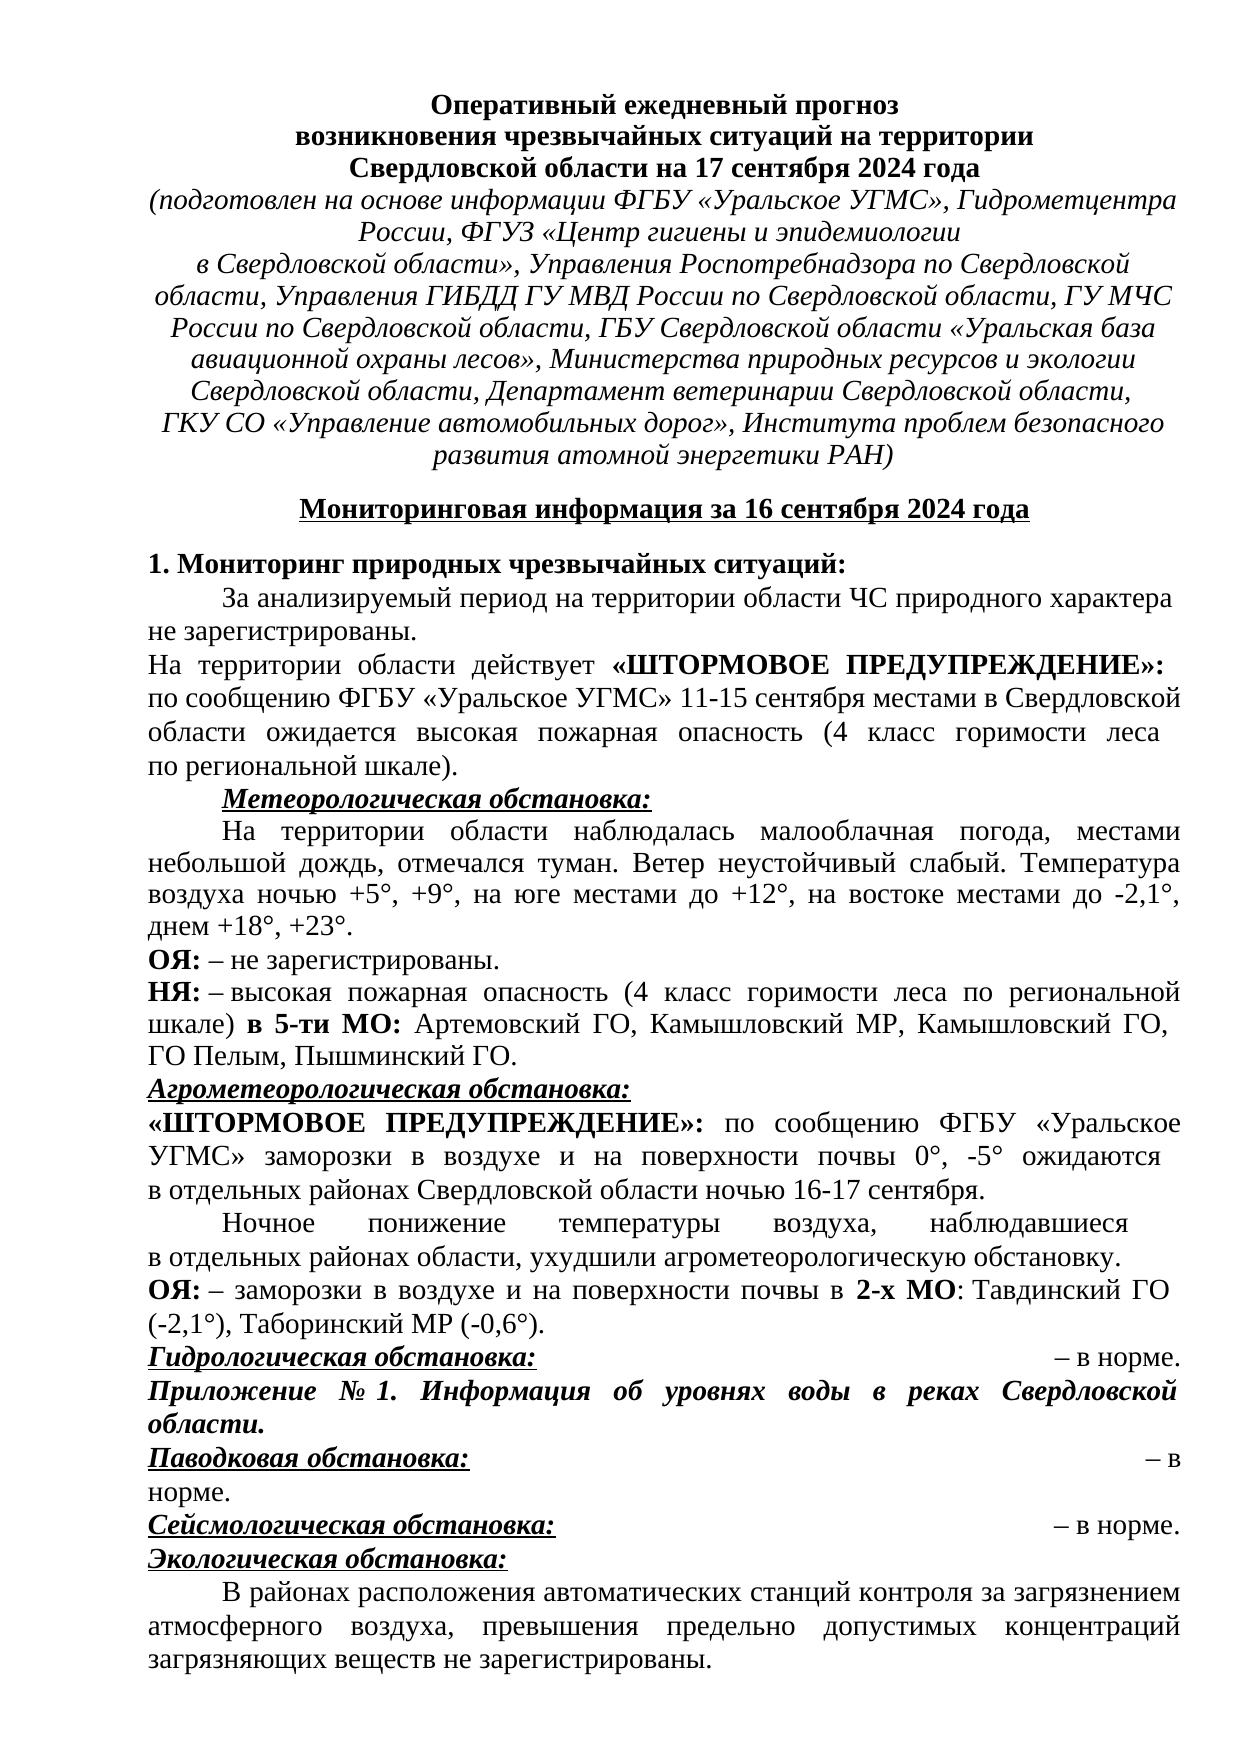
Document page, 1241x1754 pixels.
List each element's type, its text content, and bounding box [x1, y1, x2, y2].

text Сейсмологическая обстановка: – в норме. [148, 1507, 1181, 1541]
text НЯ: – высокая пожарная опасность (4 класс горимости леса по региональной шкале) в 5-ти МО: Артемовский ГО, Камышловский МР, Камышловский ГО, ГО Пелым, Пышминский ГО. [148, 976, 1181, 1071]
text Экологическая обстановка: [148, 1541, 1181, 1574]
text Гидрологическая обстановка: – в норме. [148, 1339, 1181, 1373]
text На территории области действует «ШТОРМОВОЕ ПРЕДУПРЕЖДЕНИЕ»: по сообщению ФГБУ «Уральское УГМС» 11-15 сентября местами в Свердловской области ожидается высокая пожарная опасность (4 класс горимости леса по региональной шкале). [148, 647, 1181, 781]
text 1. Мониторинг природных чрезвычайных ситуаций: [148, 548, 1181, 580]
text (подготовлен на основе информации ФГБУ «Уральское УГМС», Гидрометцентра России, ФГУЗ «Центр гигиены и эпидемиологии в Свердловской области», Управления Роспотребнадзора по Свердловской области, Управления ГИБДД ГУ МВД России по Свердловской области, ГУ МЧС России по Свердловской области, ГБУ Свердловской области «Уральская база авиационной охраны лесов», Министерства природных ресурсов и экологии Свердловской области, Департамент ветеринарии Свердловской области, ГКУ СО «Управление автомобильных дорог», Института проблем безопасного развития атомной энергетики РАН) [148, 184, 1181, 471]
text Ночное понижение температуры воздуха, наблюдавшиеся в отдельных районах области, ухудшили агрометеорологическую обстановку. [148, 1205, 1181, 1272]
text За анализируемый период на территории области ЧС природного характера не зарегистрированы. [148, 580, 1181, 647]
text ОЯ: – не зарегистрированы. [148, 942, 1181, 976]
text Мониторинговая информация за 16 сентября 2024 года [148, 493, 1181, 525]
text «ШТОРМОВОЕ ПРЕДУПРЕЖДЕНИЕ»: по сообщению ФГБУ «Уральское УГМС» заморозки в воздухе и на поверхности почвы 0°, -5° ожидаются в отдельных районах Свердловской области ночью 16-17 сентября. [148, 1105, 1181, 1205]
text В районах расположения автоматических станций контроля за загрязнением атмосферного воздуха, превышения предельно допустимых концентраций загрязняющих веществ не зарегистрированы. [148, 1574, 1181, 1675]
text ОЯ: – заморозки в воздухе и на поверхности почвы в 2-х МО: Тавдинский ГО (-2,1°), Таборинский МР (-0,6°). [148, 1272, 1181, 1339]
text На территории области наблюдалась малооблачная погода, местами небольшой дождь, отмечался туман. Ветер неустойчивый слабый. Температура воздуха ночью +5°, +9°, на юге местами до +12°, на востоке местами до -2,1°, днем +18°, +23°. [148, 815, 1181, 942]
text Метеорологическая обстановка: [148, 781, 1181, 815]
text Оперативный ежедневный прогноз [148, 89, 1181, 120]
text Приложение № 1. Информация об уровнях воды в реках Свердловской области. [148, 1373, 1181, 1440]
text Агрометеорологическая обстановка: [148, 1071, 1181, 1105]
text Паводковая обстановка: – в норме. [148, 1440, 1181, 1507]
text Свердловской области на 17 сентября 2024 года [148, 152, 1181, 184]
text возникновения чрезвычайных ситуаций на территории [148, 120, 1181, 152]
